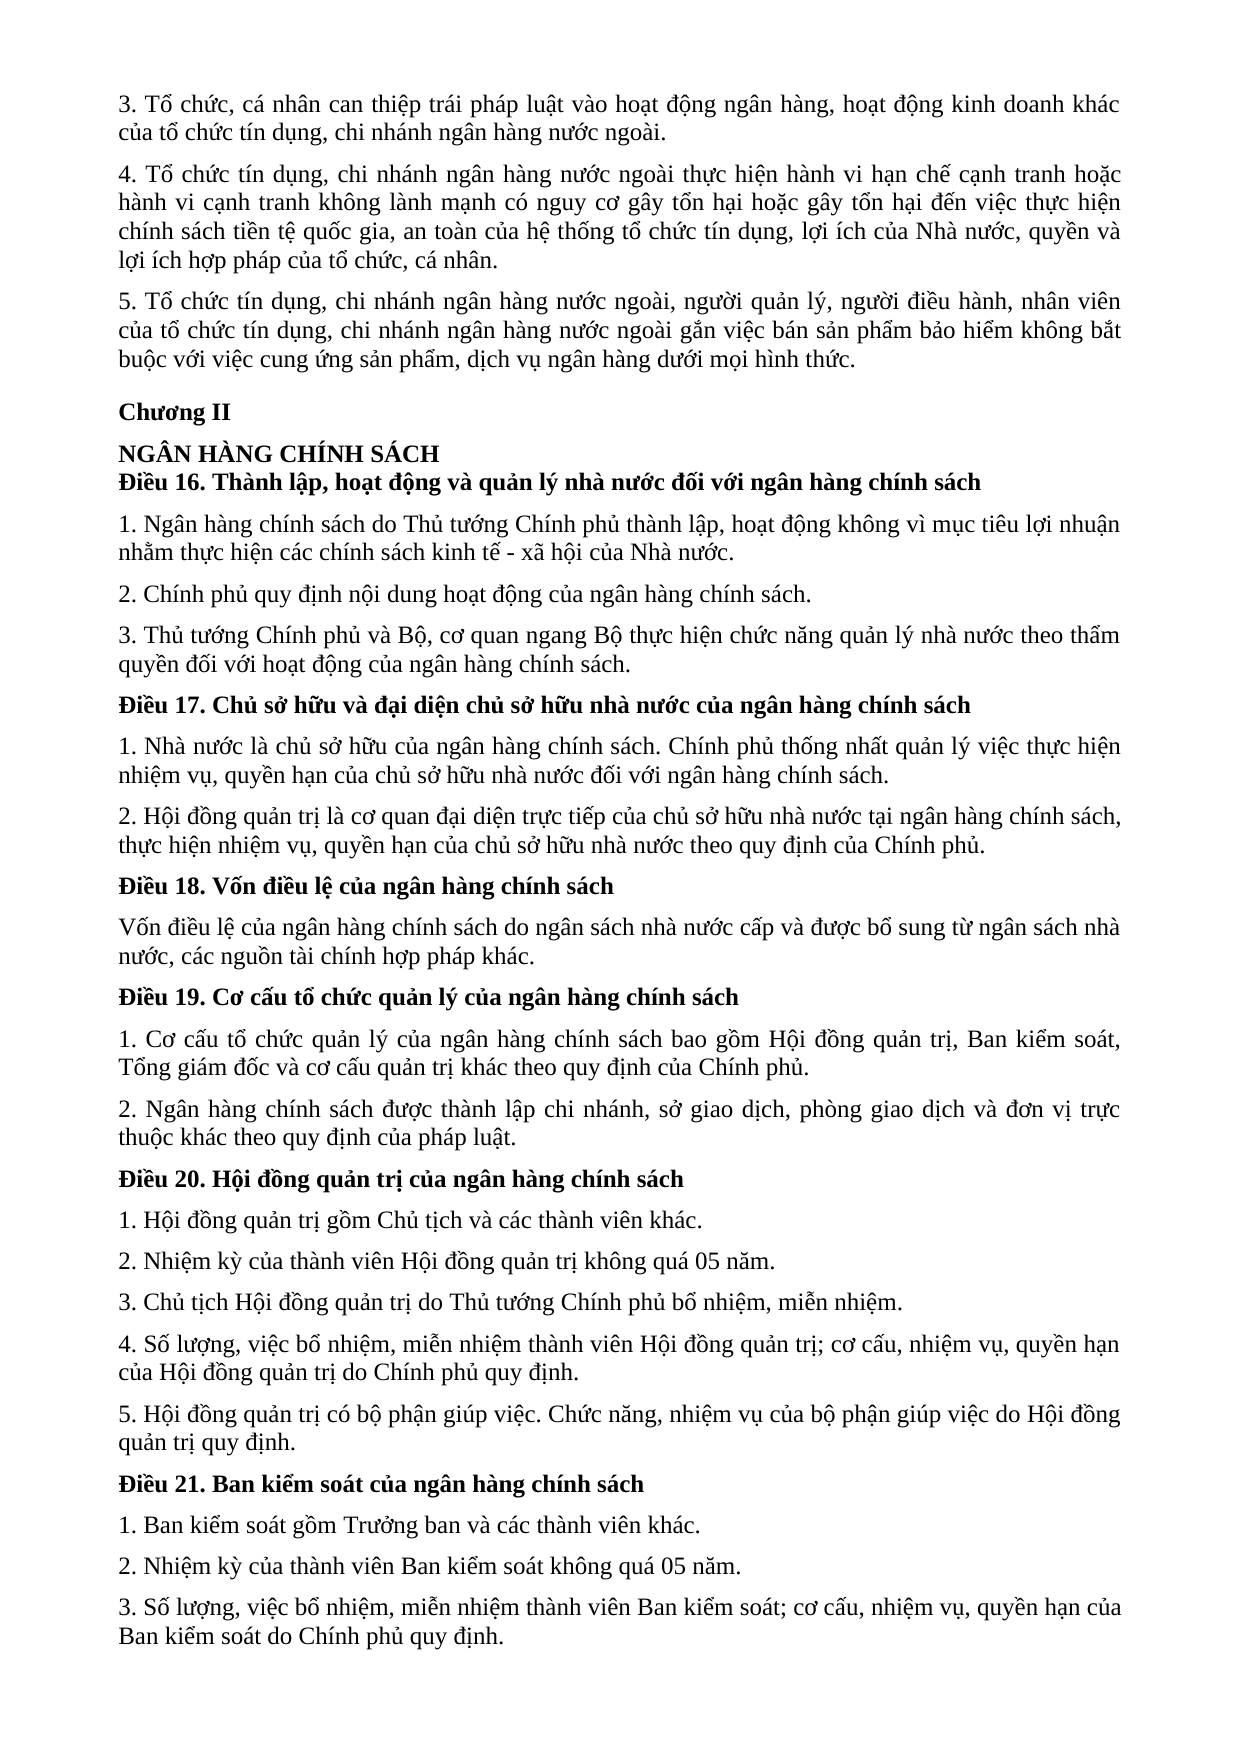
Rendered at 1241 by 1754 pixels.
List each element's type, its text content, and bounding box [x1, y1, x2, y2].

text 1. Nhà nước là chủ sở hữu của ngân hàng chính sách. Chính phủ thống nhất quản lý việc thực hiện nhiệm vụ, quyền hạn của chủ sở hữu nhà nước đối với ngân hàng chính sách. [118, 731, 1122, 789]
text 4. Số lượng, việc bổ nhiệm, miễn nhiệm thành viên Hội đồng quản trị; cơ cấu, nhiệm vụ, quyền hạn của Hội đồng quản trị do Chính phủ quy định. [118, 1329, 1122, 1386]
text 2. Nhiệm kỳ của thành viên Hội đồng quản trị không quá 05 năm. [118, 1246, 1122, 1275]
text 2. Chính phủ quy định nội dung hoạt động của ngân hàng chính sách. [118, 579, 1122, 607]
text Điều 16. Thành lập, hoạt động và quản lý nhà nước đối với ngân hàng chính sách [118, 467, 1122, 496]
text Vốn điều lệ của ngân hàng chính sách do ngân sách nhà nước cấp và được bổ sung từ ngân sách nhà nước, các nguồn tài chính hợp pháp khác. [118, 912, 1122, 970]
text 3. Tổ chức, cá nhân can thiệp trái pháp luật vào hoạt động ngân hàng, hoạt động kinh doanh khác của tổ chức tín dụng, chi nhánh ngân hàng nước ngoài. [118, 89, 1122, 146]
text Điều 18. Vốn điều lệ của ngân hàng chính sách [118, 871, 1122, 900]
text 1. Hội đồng quản trị gồm Chủ tịch và các thành viên khác. [118, 1205, 1122, 1234]
text Chương II [118, 385, 1122, 426]
text 1. Cơ cấu tổ chức quản lý của ngân hàng chính sách bao gồm Hội đồng quản trị, Ban kiểm soát, Tổng giám đốc và cơ cấu quản trị khác theo quy định của Chính phủ. [118, 1024, 1122, 1081]
text 3. Thủ tướng Chính phủ và Bộ, cơ quan ngang Bộ thực hiện chức năng quản lý nhà nước theo thẩm quyền đối với hoạt động của ngân hàng chính sách. [118, 620, 1122, 677]
text 2. Hội đồng quản trị là cơ quan đại diện trực tiếp của chủ sở hữu nhà nước tại ngân hàng chính sách, thực hiện nhiệm vụ, quyền hạn của chủ sở hữu nhà nước theo quy định của Chính phủ. [118, 801, 1122, 859]
text 1. Ban kiểm soát gồm Trưởng ban và các thành viên khác. [118, 1510, 1122, 1539]
text Điều 19. Cơ cấu tổ chức quản lý của ngân hàng chính sách [118, 982, 1122, 1011]
text 2. Nhiệm kỳ của thành viên Ban kiểm soát không quá 05 năm. [118, 1551, 1122, 1580]
text 4. Tổ chức tín dụng, chi nhánh ngân hàng nước ngoài thực hiện hành vi hạn chế cạnh tranh hoặc hành vi cạnh tranh không lành mạnh có nguy cơ gây tổn hại hoặc gây tổn hại đến việc thực hiện chính sách tiền tệ quốc gia, an toàn của hệ thống tổ chức tín dụng, lợi ích của Nhà nước, quyền và lợi ích hợp pháp của tổ chức, cá nhân. [118, 159, 1122, 274]
text 3. Số lượng, việc bổ nhiệm, miễn nhiệm thành viên Ban kiểm soát; cơ cấu, nhiệm vụ, quyền hạn của Ban kiểm soát do Chính phủ quy định. [118, 1592, 1122, 1650]
text Điều 17. Chủ sở hữu và đại diện chủ sở hữu nhà nước của ngân hàng chính sách [118, 690, 1122, 719]
text 1. Ngân hàng chính sách do Thủ tướng Chính phủ thành lập, hoạt động không vì mục tiêu lợi nhuận nhằm thực hiện các chính sách kinh tế - xã hội của Nhà nước. [118, 509, 1122, 566]
text Điều 21. Ban kiểm soát của ngân hàng chính sách [118, 1469, 1122, 1497]
text 5. Tổ chức tín dụng, chi nhánh ngân hàng nước ngoài, người quản lý, người điều hành, nhân viên của tổ chức tín dụng, chi nhánh ngân hàng nước ngoài gắn việc bán sản phẩm bảo hiểm không bắt buộc với việc cung ứng sản phẩm, dịch vụ ngân hàng dưới mọi hình thức. [118, 286, 1122, 372]
text 3. Chủ tịch Hội đồng quản trị do Thủ tướng Chính phủ bổ nhiệm, miễn nhiệm. [118, 1287, 1122, 1316]
text NGÂN HÀNG CHÍNH SÁCH [118, 426, 1122, 467]
text Điều 20. Hội đồng quản trị của ngân hàng chính sách [118, 1164, 1122, 1192]
text 5. Hội đồng quản trị có bộ phận giúp việc. Chức năng, nhiệm vụ của bộ phận giúp việc do Hội đồng quản trị quy định. [118, 1399, 1122, 1456]
text 2. Ngân hàng chính sách được thành lập chi nhánh, sở giao dịch, phòng giao dịch và đơn vị trực thuộc khác theo quy định của pháp luật. [118, 1094, 1122, 1151]
